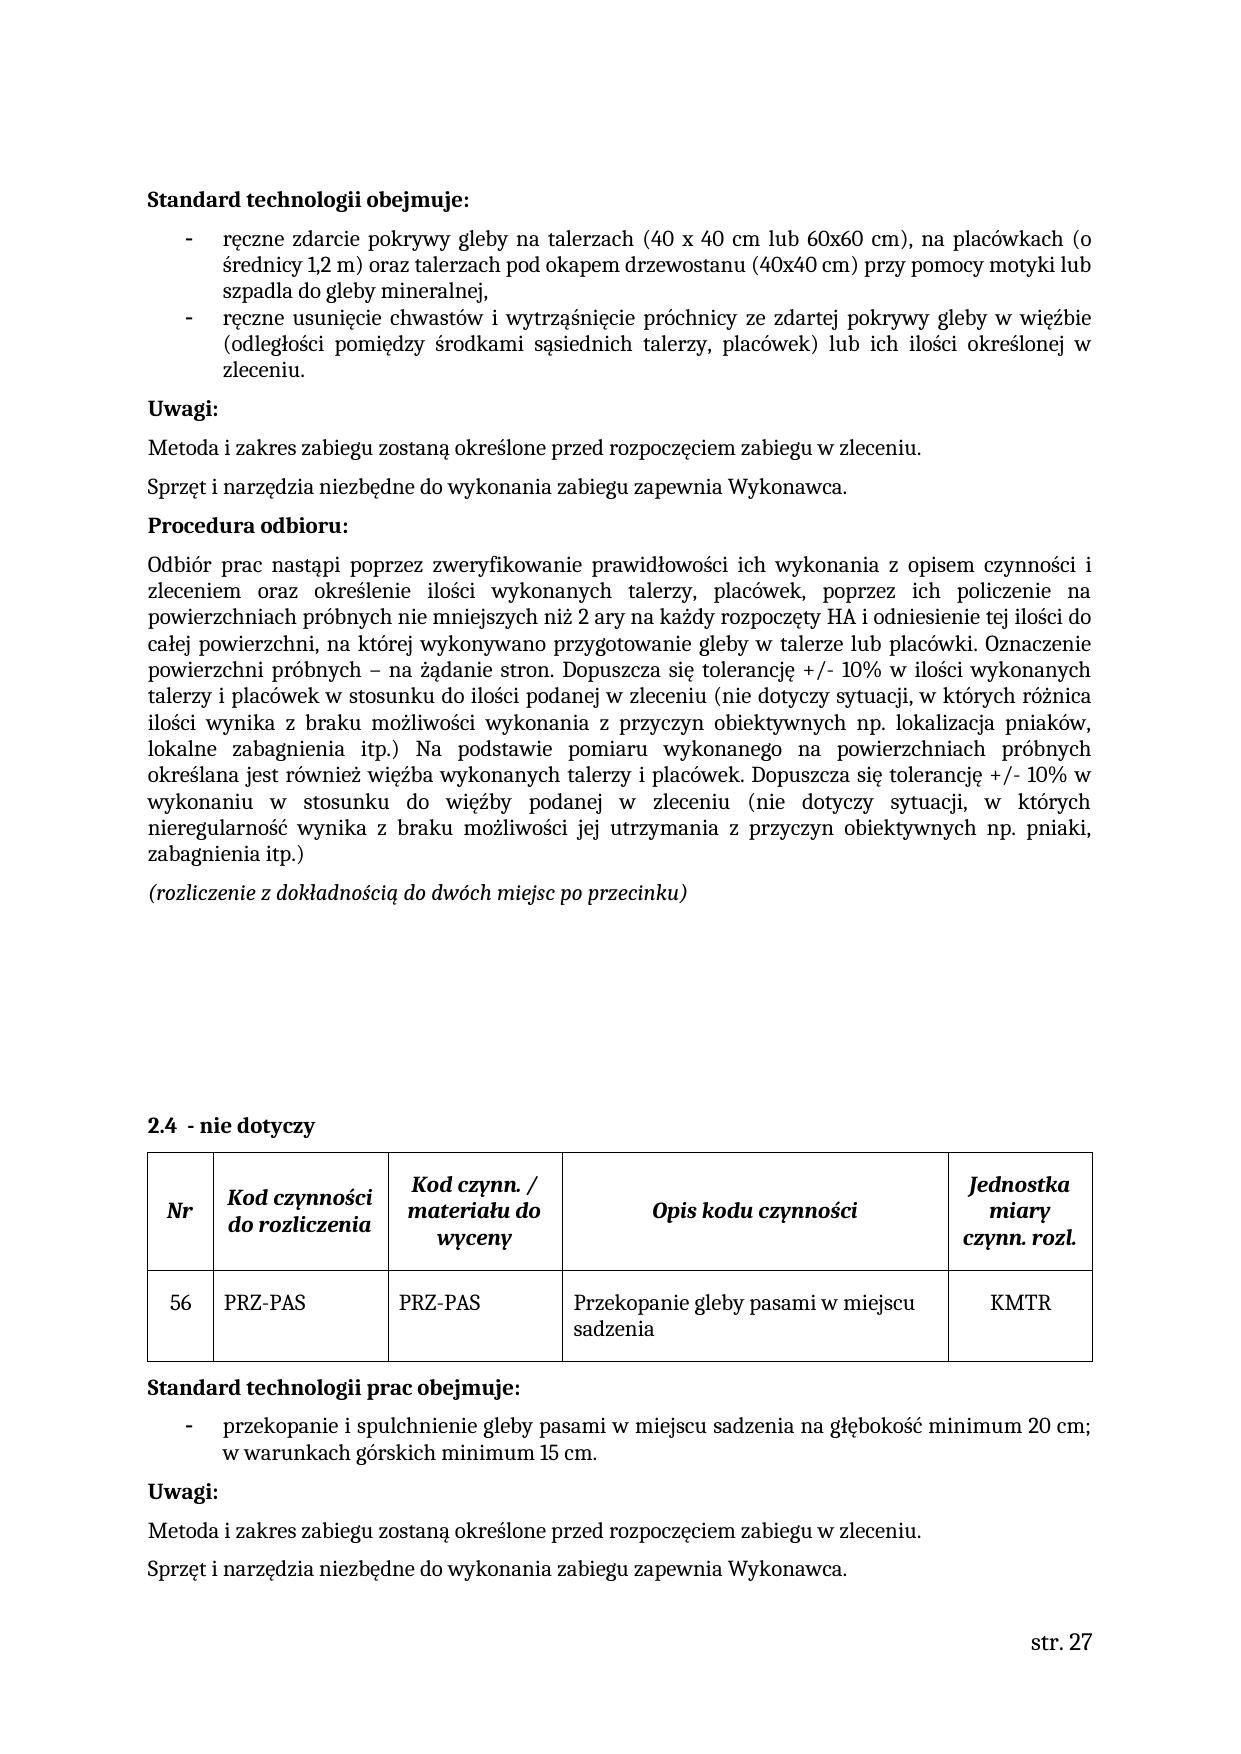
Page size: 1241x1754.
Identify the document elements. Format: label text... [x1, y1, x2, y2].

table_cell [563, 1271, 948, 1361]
text Metoda i zakres zabiegu zostaną określone przed rozpoczęciem zabiegu w zleceniu. [148, 435, 1093, 461]
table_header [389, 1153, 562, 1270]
text Odbiór prac nastąpi poprzez zweryfikowanie prawidłowości ich wykonania z opisem czynności i zleceniem oraz określenie ilości wykonanych talerzy, placówek, poprzez ich policzenie na powierzchniach próbnych nie mniejszych niż 2 ary na każdy rozpoczęty HA i odniesienie tej ilości do całej powierzchni, na której wykonywano przygotowanie gleby w talerze lub placówki. Oznaczenie powierzchni próbnych – na żądanie stron. Dopuszcza się tolerancję +/- 10% w ilości wykonanych talerzy i placówek w stosunku do ilości podanej w zleceniu (nie dotyczy sytuacji, w których różnica ilości wynika z braku możliwości wykonania z przyczyn obiektywnych np. lokalizacja pniaków, lokalne zabagnienia itp.) Na podstawie pomiaru wykonanego na powierzchniach próbnych określana jest również więźba wykonanych talerzy i placówek. Dopuszcza się tolerancję +/- 10% w wykonaniu w stosunku do więźby podanej w zleceniu (nie dotyczy sytuacji, w których nieregularność wynika z braku możliwości jej utrzymania z przyczyn obiektywnych np. pniaki, zabagnienia itp.) [148, 551, 1093, 868]
text Standard technologii obejmuje: [148, 186, 1093, 213]
list ręczne zdarcie pokrywy gleby na talerzach (40 x 40 cm lub 60x60 cm), na placówkach (o średnicy 1,2 m) oraz talerzach pod okapem drzewostanu (40x40 cm) przy pomocy motyki lub szpadla do gleby mineralnej, [185, 225, 1093, 304]
list przekopanie i spulchnienie gleby pasami w miejscu sadzenia na głębokość minimum 20 cm; w warunkach górskich minimum 15 cm. [185, 1413, 1093, 1466]
text Sprzęt i narzędzia niezbędne do wykonania zabiegu zapewnia Wykonawca. [148, 1556, 1093, 1583]
text Standard technologii prac obejmuje: [148, 1374, 1093, 1401]
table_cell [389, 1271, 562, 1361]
text Sprzęt i narzędzia niezbędne do wykonania zabiegu zapewnia Wykonawca. [148, 474, 1093, 500]
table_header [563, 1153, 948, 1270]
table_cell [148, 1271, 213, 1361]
text Procedura odbioru: [148, 512, 1093, 539]
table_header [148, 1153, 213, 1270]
text Uwagi: [148, 1478, 1093, 1505]
text (rozliczenie z dokładnością do dwóch miejsc po przecinku) [148, 880, 1093, 906]
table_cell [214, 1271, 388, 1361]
text Metoda i zakres zabiegu zostaną określone przed rozpoczęciem zabiegu w zleceniu. [148, 1517, 1093, 1544]
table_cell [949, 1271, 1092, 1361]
list ręczne usunięcie chwastów i wytrząśnięcie próchnicy ze zdartej pokrywy gleby w więźbie (odległości pomiędzy środkami sąsiednich talerzy, placówek) lub ich ilości określonej w zleceniu. [185, 304, 1093, 383]
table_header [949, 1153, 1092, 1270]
text Uwagi: [148, 396, 1093, 422]
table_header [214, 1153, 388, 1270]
text 2.4 - nie dotyczy [148, 1113, 1093, 1139]
